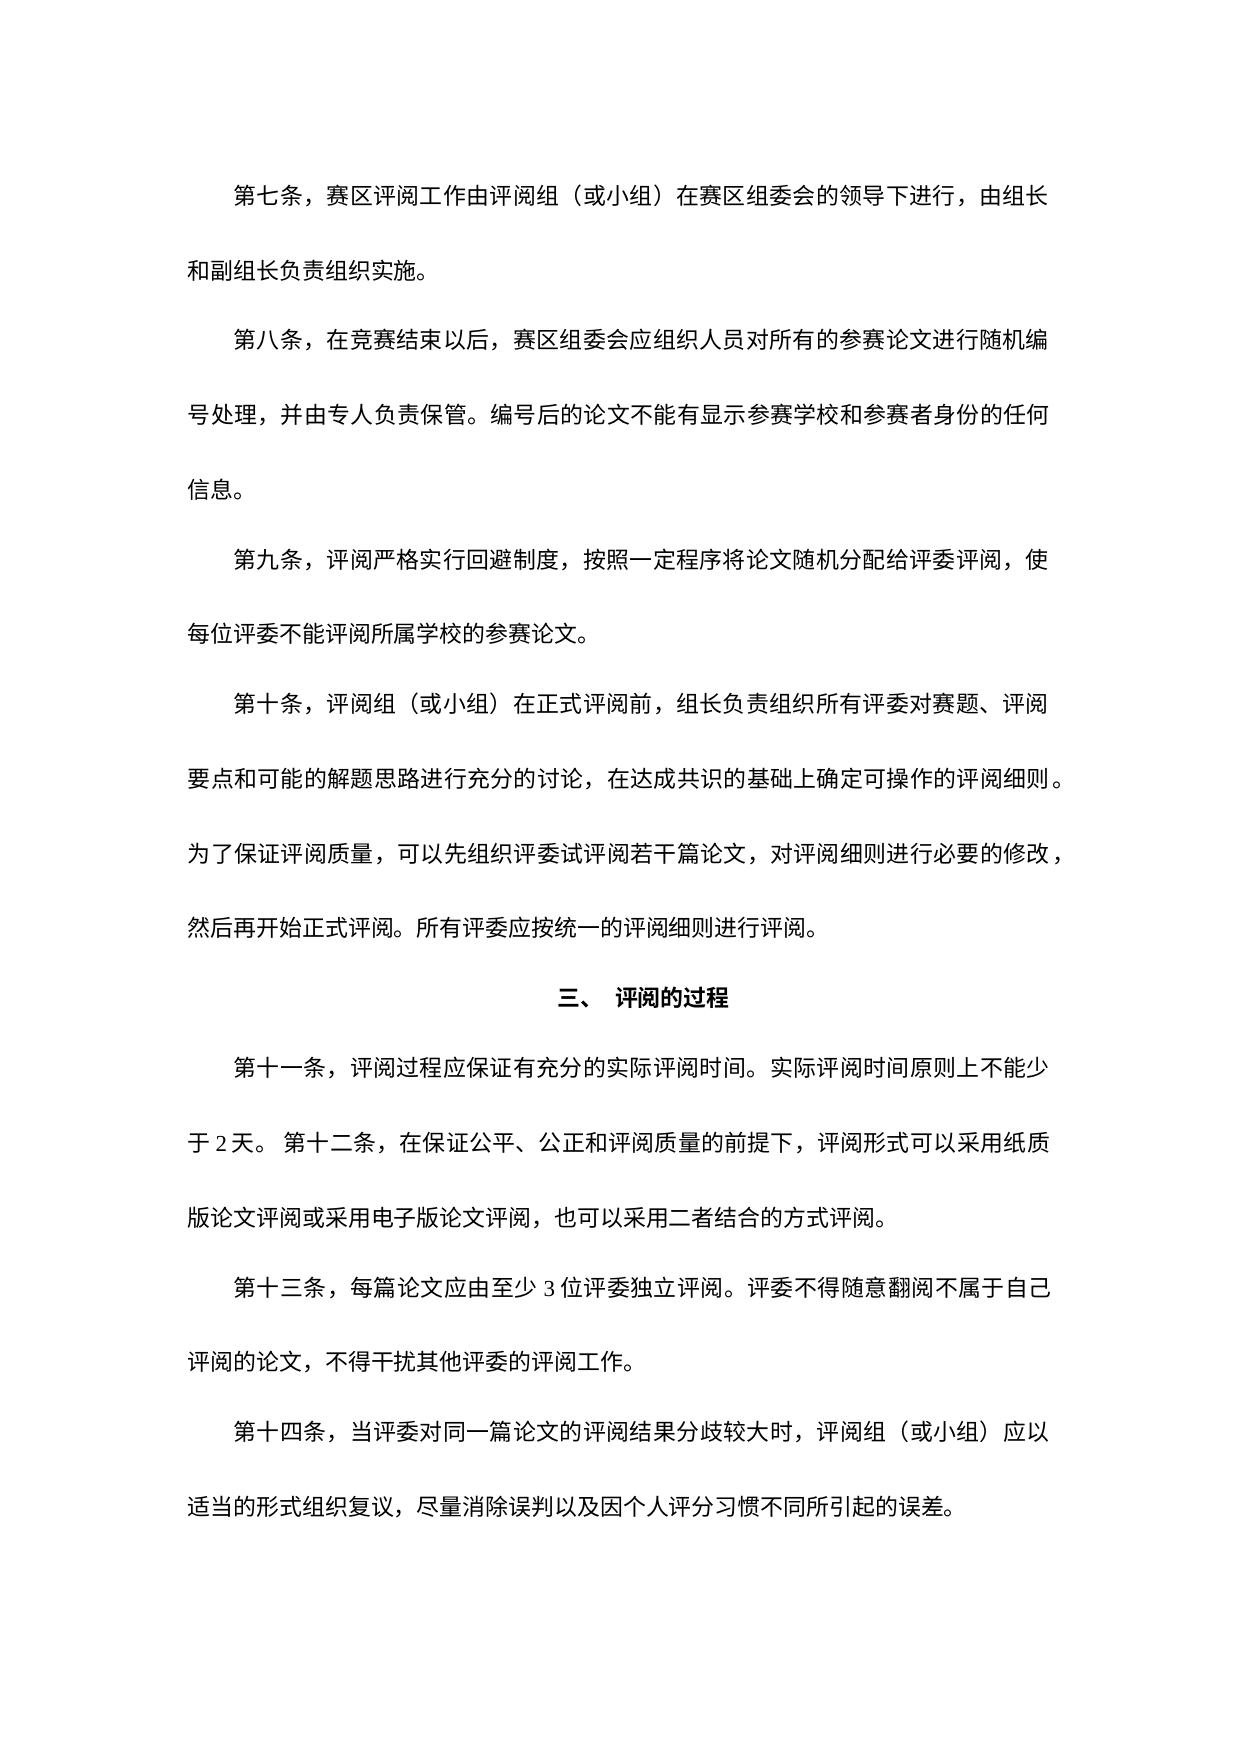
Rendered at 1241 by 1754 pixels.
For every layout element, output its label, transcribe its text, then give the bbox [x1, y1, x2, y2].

text 第十四条，当评委对同一篇论文的评阅结果分歧较大时，评阅组（或小组）应以适当的形式组织复议，尽量消除误判以及因个人评分习惯不同所引起的误差。 [187, 1398, 1053, 1538]
list 评阅的过程 [233, 964, 1053, 1029]
text 第八条，在竞赛结束以后，赛区组委会应组织人员对所有的参赛论文进行随机编号处理，并由专人负责保管。编号后的论文不能有显示参赛学校和参赛者身份的任何信息。 [187, 307, 1053, 521]
text 第十条，评阅组（或小组）在正式评阅前，组长负责组织所有评委对赛题、评阅要点和可能的解题思路进行充分的讨论，在达成共识的基础上确定可操作的评阅细则。为了保证评阅质量，可以先组织评委试评阅若干篇论文，对评阅细则进行必要的修改，然后再开始正式评阅。所有评委应按统一的评阅细则进行评阅。 [187, 670, 1053, 959]
text 第十三条，每篇论文应由至少3位评委独立评阅。评委不得随意翻阅不属于自己评阅的论文，不得干扰其他评委的评阅工作。 [187, 1253, 1053, 1393]
text 第九条，评阅严格实行回避制度，按照一定程序将论文随机分配给评委评阅，使每位评委不能评阅所属学校的参赛论文。 [187, 526, 1053, 666]
text 第七条，赛区评阅工作由评阅组（或小组）在赛区组委会的领导下进行，由组长和副组长负责组织实施。 [187, 162, 1053, 302]
text 第十一条，评阅过程应保证有充分的实际评阅时间。实际评阅时间原则上不能少于2天。 第十二条，在保证公平、公正和评阅质量的前提下，评阅形式可以采用纸质版论文评阅或采用电子版论文评阅，也可以采用二者结合的方式评阅。 [187, 1034, 1053, 1249]
